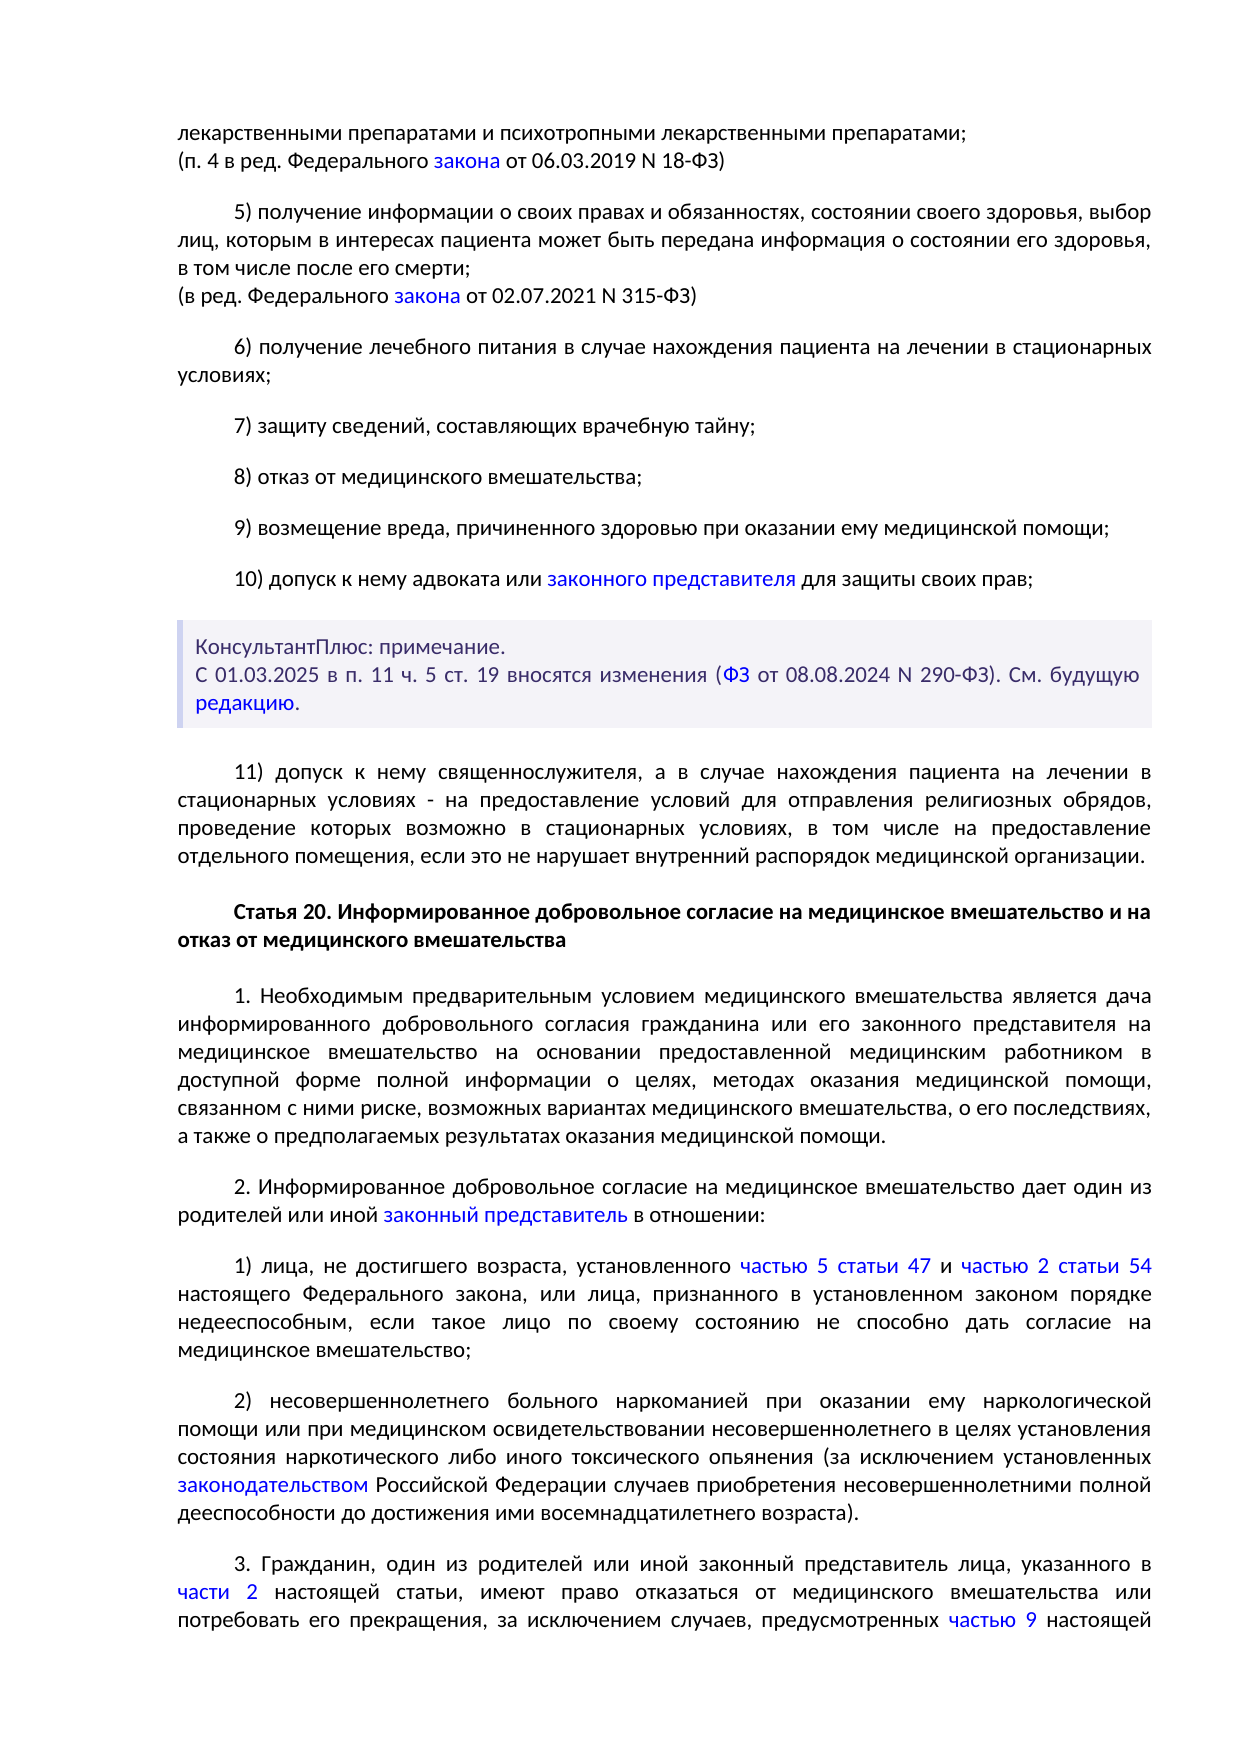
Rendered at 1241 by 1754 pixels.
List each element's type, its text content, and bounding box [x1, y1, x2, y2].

text 1) лица, не достигшего возраста, установленного частью 5 статьи 47 и частью 2 статьи 54 настоящего Федерального закона, или лица, признанного в установленном законом порядке недееспособным, если такое лицо по своему состоянию не способно дать согласие на медицинское вмешательство; [177, 1251, 1152, 1363]
text 6) получение лечебного питания в случае нахождения пациента на лечении в стационарных условиях; [177, 332, 1152, 388]
text 5) получение информации о своих правах и обязанностях, состоянии своего здоровья, выбор лиц, которым в интересах пациента может быть передана информация о состоянии его здоровья, в том числе после его смерти; [177, 197, 1152, 281]
text (в ред. Федерального закона от 02.07.2021 N 315-ФЗ) [177, 281, 1152, 309]
table_header [177, 620, 183, 728]
table_header [1140, 620, 1152, 728]
table_header [183, 620, 195, 728]
text 2. Информированное добровольное согласие на медицинское вмешательство дает один из родителей или иной законный представитель в отношении: [177, 1172, 1152, 1228]
text 9) возмещение вреда, причиненного здоровью при оказании ему медицинской помощи; [177, 513, 1152, 541]
text 10) допуск к нему адвоката или законного представителя для защиты своих прав; [177, 564, 1152, 592]
text 2) несовершеннолетнего больного наркоманией при оказании ему наркологической помощи или при медицинском освидетельствовании несовершеннолетнего в целях установления состояния наркотического либо иного токсического опьянения (за исключением установленных законодательством Российской Федерации случаев приобретения несовершеннолетними полной дееспособности до достижения ими восемнадцатилетнего возраста). [177, 1386, 1152, 1526]
title Статья 20. Информированное добровольное согласие на медицинское вмешательство и на отказ от медицинского вмешательства [177, 897, 1152, 953]
text (п. 4 в ред. Федерального закона от 06.03.2019 N 18-ФЗ) [177, 146, 1152, 174]
text 11) допуск к нему священнослужителя, а в случае нахождения пациента на лечении в стационарных условиях - на предоставление условий для отправления религиозных обрядов, проведение которых возможно в стационарных условиях, в том числе на предоставление отдельного помещения, если это не нарушает внутренний распорядок медицинской организации. [177, 757, 1152, 869]
text 7) защиту сведений, составляющих врачебную тайну; [177, 411, 1152, 439]
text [177, 1549, 1152, 1633]
text 8) отказ от медицинского вмешательства; [177, 462, 1152, 490]
table_header КонсультантПлюс: примечание. С 01.03.2025 в п. 11 ч. 5 ст. 19 вносятся изменения (ФЗ от 08.08.2024 N 290-ФЗ). См. будущую редакцию. [195, 620, 1140, 728]
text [177, 118, 1152, 146]
text 1. Необходимым предварительным условием медицинского вмешательства является дача информированного добровольного согласия гражданина или его законного представителя на медицинское вмешательство на основании предоставленной медицинским работником в доступной форме полной информации о целях, методах оказания медицинской помощи, связанном с ними риске, возможных вариантах медицинского вмешательства, о его последствиях, а также о предполагаемых результатах оказания медицинской помощи. [177, 981, 1152, 1149]
